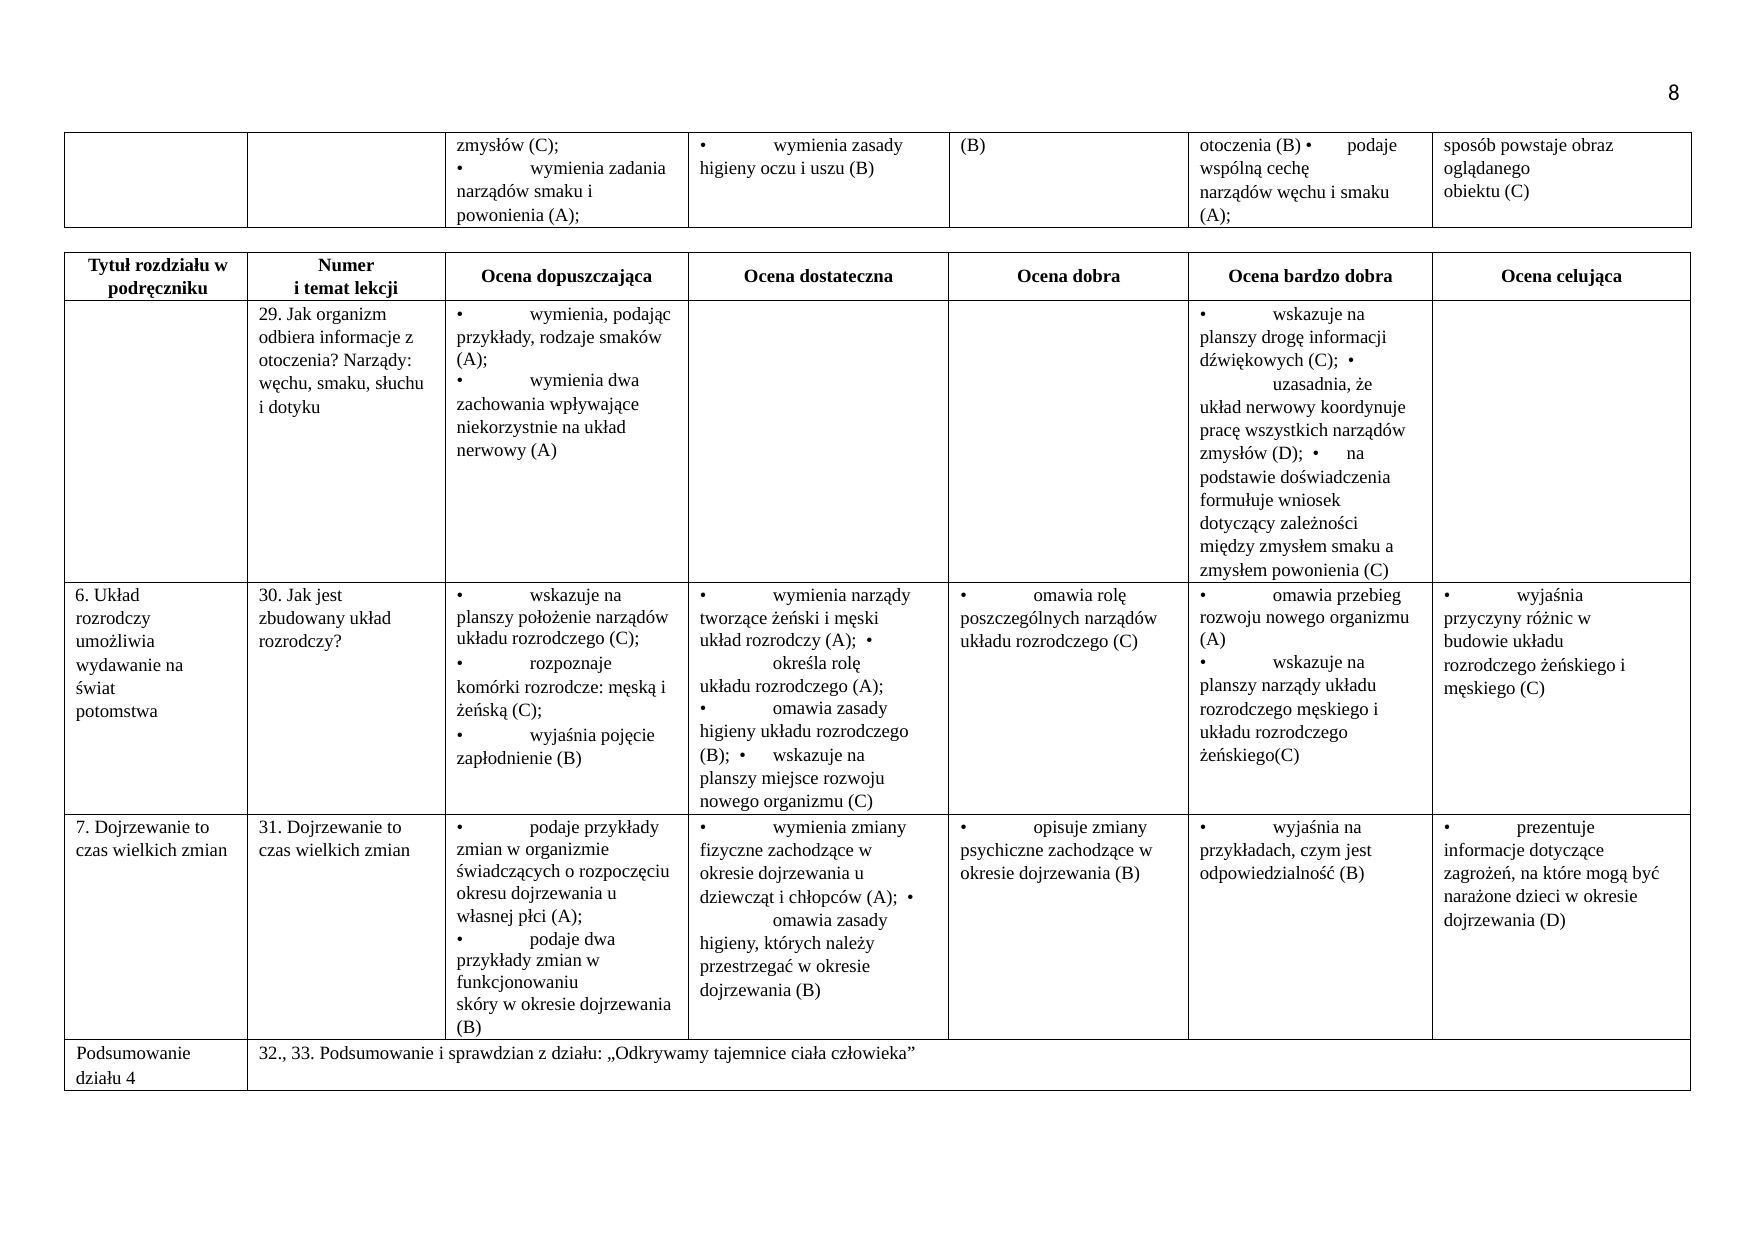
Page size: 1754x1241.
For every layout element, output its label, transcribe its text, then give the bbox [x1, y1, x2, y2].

table_header Ocena dobra [949, 253, 1188, 300]
table_cell Podsumowanie działu 4 [65, 1040, 247, 1090]
table_cell • omawia rolę poszczególnych narządów układu rozrodczego (C) [949, 583, 1188, 813]
table_cell • wyjaśnia na przykładach, czym jest odpowiedzialność (B) [1189, 815, 1432, 1039]
table_cell 6. Układ rozrodczy umożliwia wydawanie na świat potomstwa [65, 583, 247, 813]
table_cell wymienia narządy tworzące żeński i męski układ rozrodczy (A); • określa rolę układu rozrodczego (A); omawia zasady higieny układu rozrodczego (B); • wskazuje na planszy miejsce rozwoju nowego organizmu (C) [689, 583, 948, 813]
table_cell [1432, 1040, 1690, 1090]
table_cell • opisuje zmiany psychiczne zachodzące w okresie dojrzewania (B) [949, 815, 1188, 1039]
table_cell • wskazuje na planszy drogę informacji dźwiękowych (C); • uzasadnia, że układ nerwowy koordynuje pracę wszystkich narządów zmysłów (D); • na podstawie doświadczenia formułuje wniosek dotyczący zależności między zmysłem smaku a zmysłem powonienia (C) [1189, 301, 1432, 582]
table_cell 31. Dojrzewanie to czas wielkich zmian [248, 815, 445, 1039]
table_cell [689, 301, 948, 582]
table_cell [446, 133, 688, 227]
table_cell 32., 33. Podsumowanie i sprawdzian z działu: „Odkrywamy tajemnice ciała człowieka” [248, 1040, 949, 1090]
table_cell omawia przebieg rozwoju nowego organizmu (A) wskazuje na planszy narządy układu rozrodczego męskiego i układu rozrodczego żeńskiego(C) [1189, 583, 1432, 813]
table_cell wskazuje na planszy położenie narządów układu rozrodczego (C); rozpoznaje komórki rozrodcze: męską i żeńską (C); wyjaśnia pojęcie zapłodnienie (B) [446, 583, 688, 813]
table_cell 30. Jak jest zbudowany układ rozrodczy? [248, 583, 445, 813]
table_cell 7. Dojrzewanie to czas wielkich zmian [65, 815, 247, 1039]
table_cell podaje przykłady zmian w organizmie świadczących o rozpoczęciu okresu dojrzewania u własnej płci (A); podaje dwa przykłady zmian w funkcjonowaniu skóry w okresie dojrzewania (B) [446, 815, 688, 1039]
table_cell 29. Jak organizm odbiera informacje z otoczenia? Narządy: węchu, smaku, słuchu i dotyku [248, 301, 445, 582]
table_cell [65, 301, 247, 582]
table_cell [1189, 133, 1432, 227]
table_cell wymienia, podając przykłady, rodzaje smaków (A); wymienia dwa zachowania wpływające niekorzystnie na układ nerwowy (A) [446, 301, 688, 582]
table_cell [65, 133, 247, 227]
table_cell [1433, 133, 1691, 227]
table_cell • wymienia zmiany fizyczne zachodzące w okresie dojrzewania u dziewcząt i chłopców (A); • omawia zasady higieny, których należy przestrzegać w okresie dojrzewania (B) [689, 815, 948, 1039]
table_cell [949, 1040, 1188, 1090]
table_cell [689, 133, 949, 227]
table_cell [949, 301, 1188, 582]
table_header Ocena dopuszczająca [446, 253, 688, 300]
table_header Ocena celująca [1433, 253, 1690, 300]
table_header Ocena bardzo dobra [1189, 253, 1432, 300]
table_header Tytuł rozdziału w podręczniku [65, 253, 247, 300]
table_cell • prezentuje informacje dotyczące zagrożeń, na które mogą być narażone dzieci w okresie dojrzewania (D) [1433, 815, 1690, 1039]
table_cell [1433, 301, 1690, 582]
table_header Numer i temat lekcji [248, 253, 445, 300]
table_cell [248, 133, 445, 227]
table_cell [1188, 1040, 1432, 1090]
table_cell • wyjaśnia przyczyny różnic w budowie układu rozrodczego żeńskiego i męskiego (C) [1433, 583, 1690, 813]
table_header Ocena dostateczna [689, 253, 948, 300]
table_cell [950, 133, 1188, 227]
